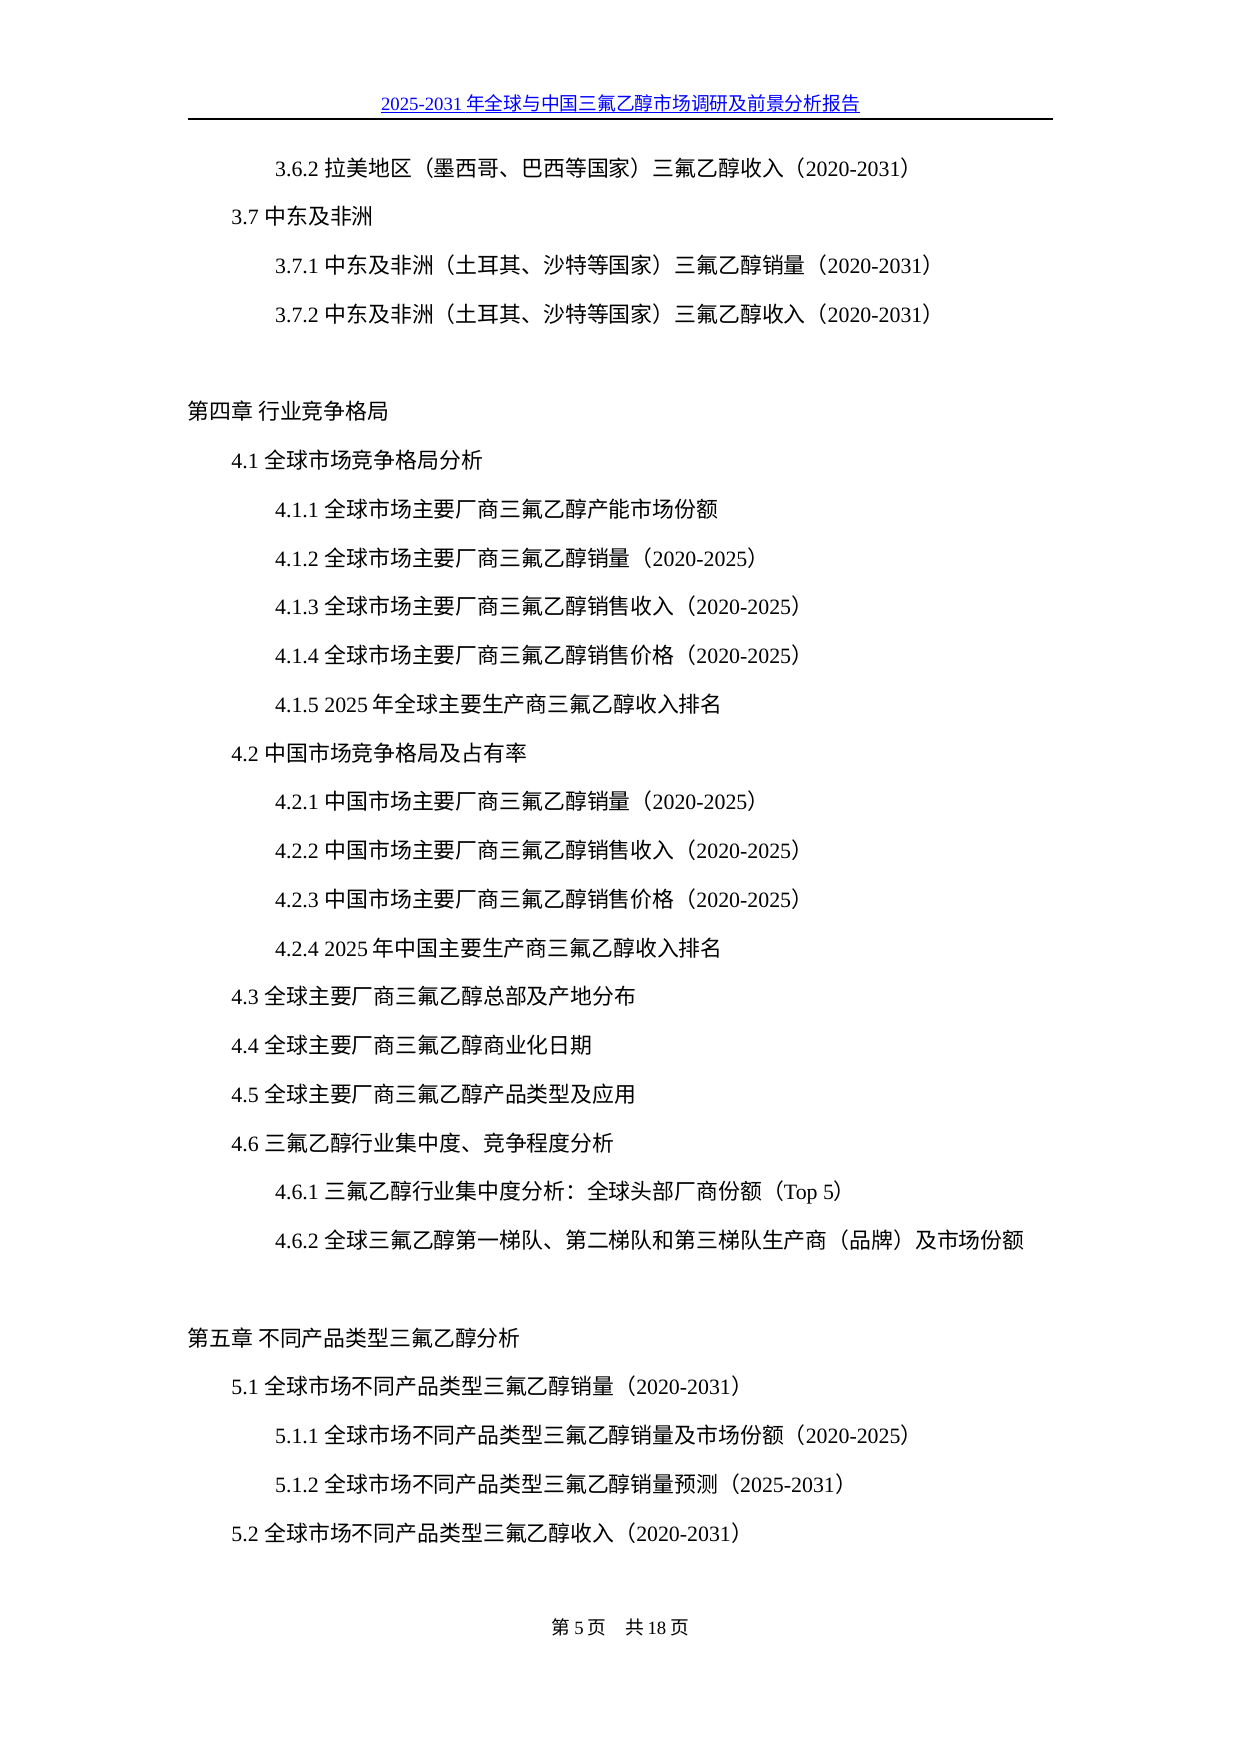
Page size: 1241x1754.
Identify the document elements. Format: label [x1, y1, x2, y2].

text [187, 150, 1053, 1548]
